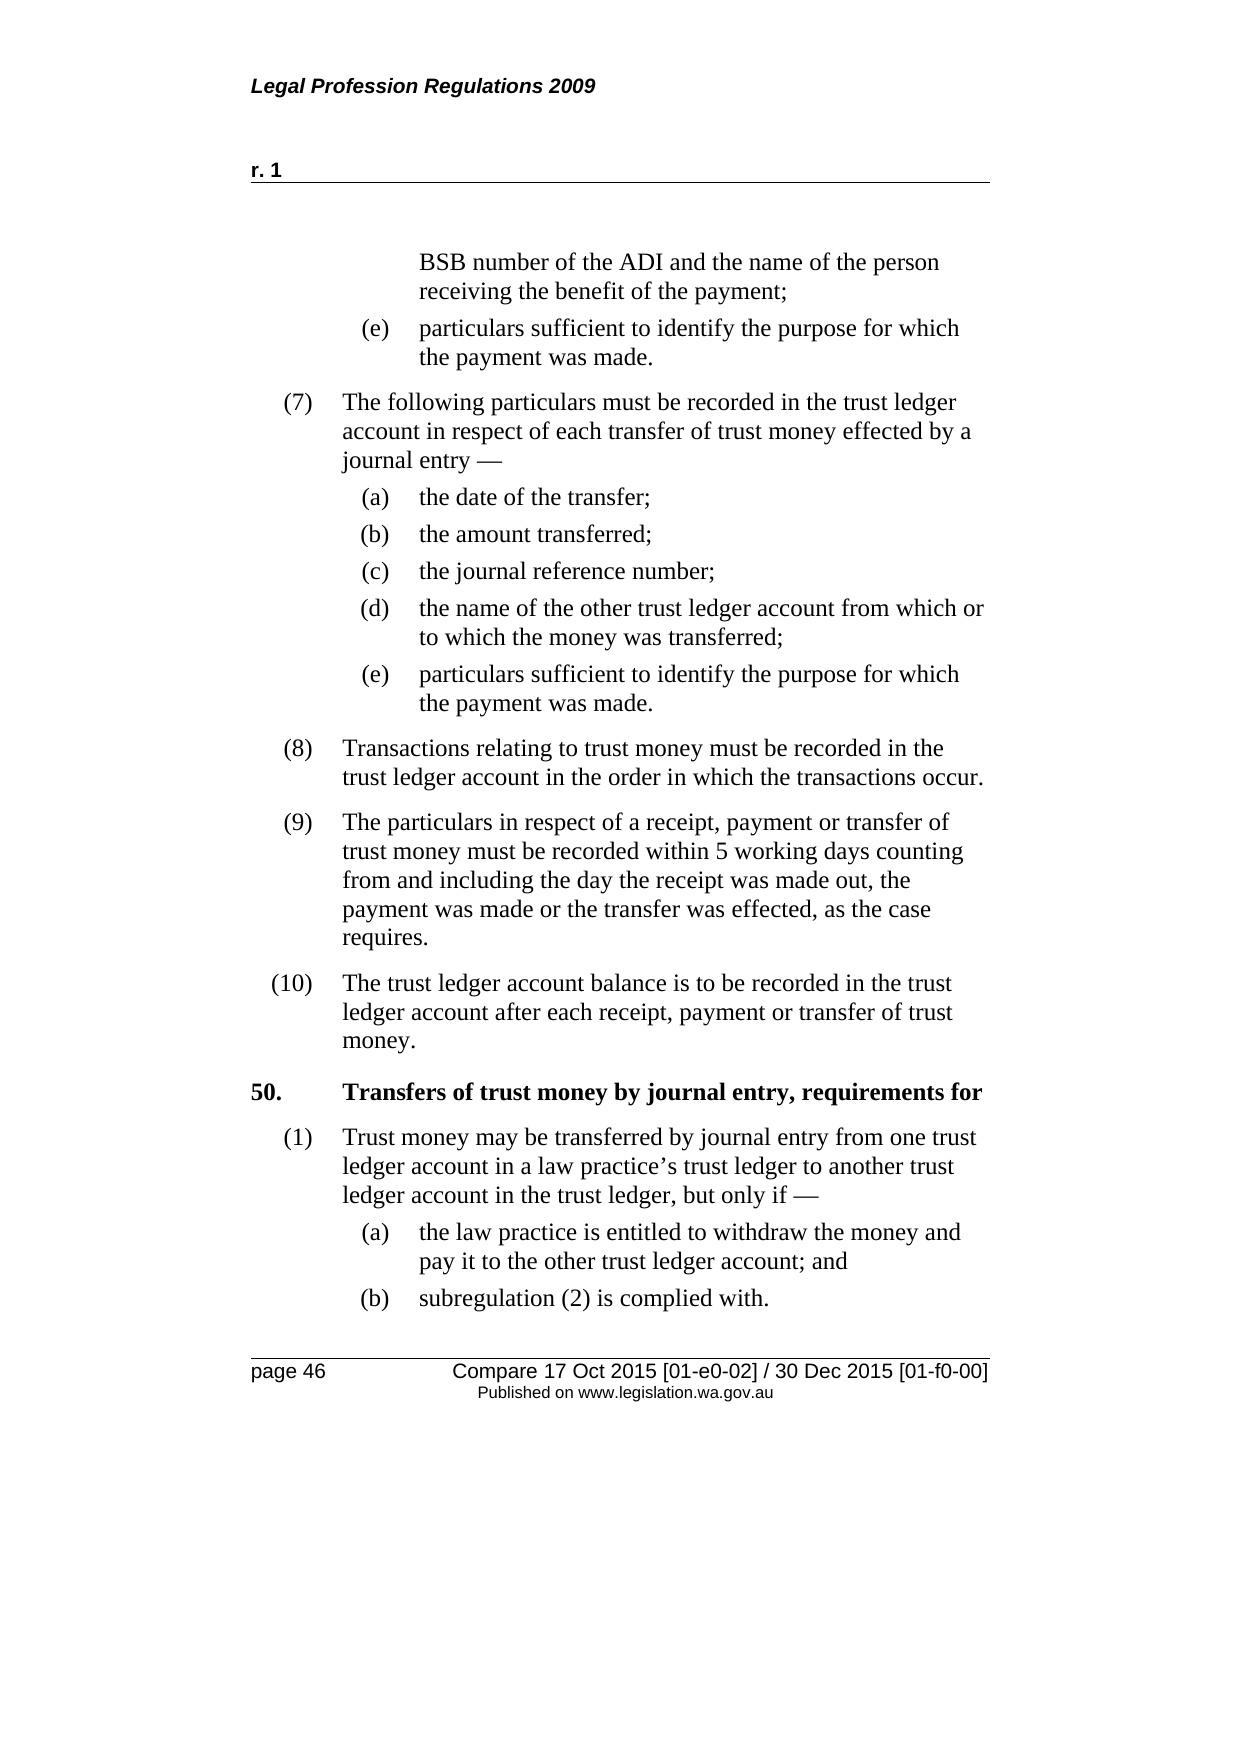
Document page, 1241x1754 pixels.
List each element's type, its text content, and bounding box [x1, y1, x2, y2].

text (e) particulars sufficient to identify the purpose for which the payment was made. [251, 659, 990, 717]
text (c) the journal reference number; [251, 556, 990, 585]
text (a) the date of the transfer; [251, 482, 990, 511]
text (10) The trust ledger account balance is to be recorded in the trust ledger account after each receipt, payment or transfer of trust money. [251, 968, 990, 1054]
text (a) the law practice is entitled to withdraw the money and pay it to the other trust ledger account; and [251, 1217, 990, 1274]
text (7) The following particulars must be recorded in the trust ledger account in respect of each transfer of trust money effected by a journal entry — [251, 387, 990, 474]
text (e) particulars sufficient to identify the purpose for which the payment was made. [251, 313, 990, 371]
text (b) subregulation (2) is complied with. [251, 1283, 990, 1312]
text (9) The particulars in respect of a receipt, payment or transfer of trust money must be recorded within 5 working days counting from and including the day the receipt was made out, the payment was made or the transfer was effected, as the case requires. [251, 807, 990, 951]
text (d) the name of the other trust ledger account from which or to which the money was transferred; [251, 593, 990, 651]
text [251, 247, 990, 305]
text (1) Trust money may be transferred by journal entry from one trust ledger account in a law practice’s trust ledger to another trust ledger account in the trust ledger, but only if — [251, 1122, 990, 1209]
text (8) Transactions relating to trust money must be recorded in the trust ledger account in the order in which the transactions occur. [251, 733, 990, 791]
text (b) the amount transferred; [251, 519, 990, 548]
subtitle 50. Transfers of trust money by journal entry, requirements for [251, 1077, 990, 1106]
